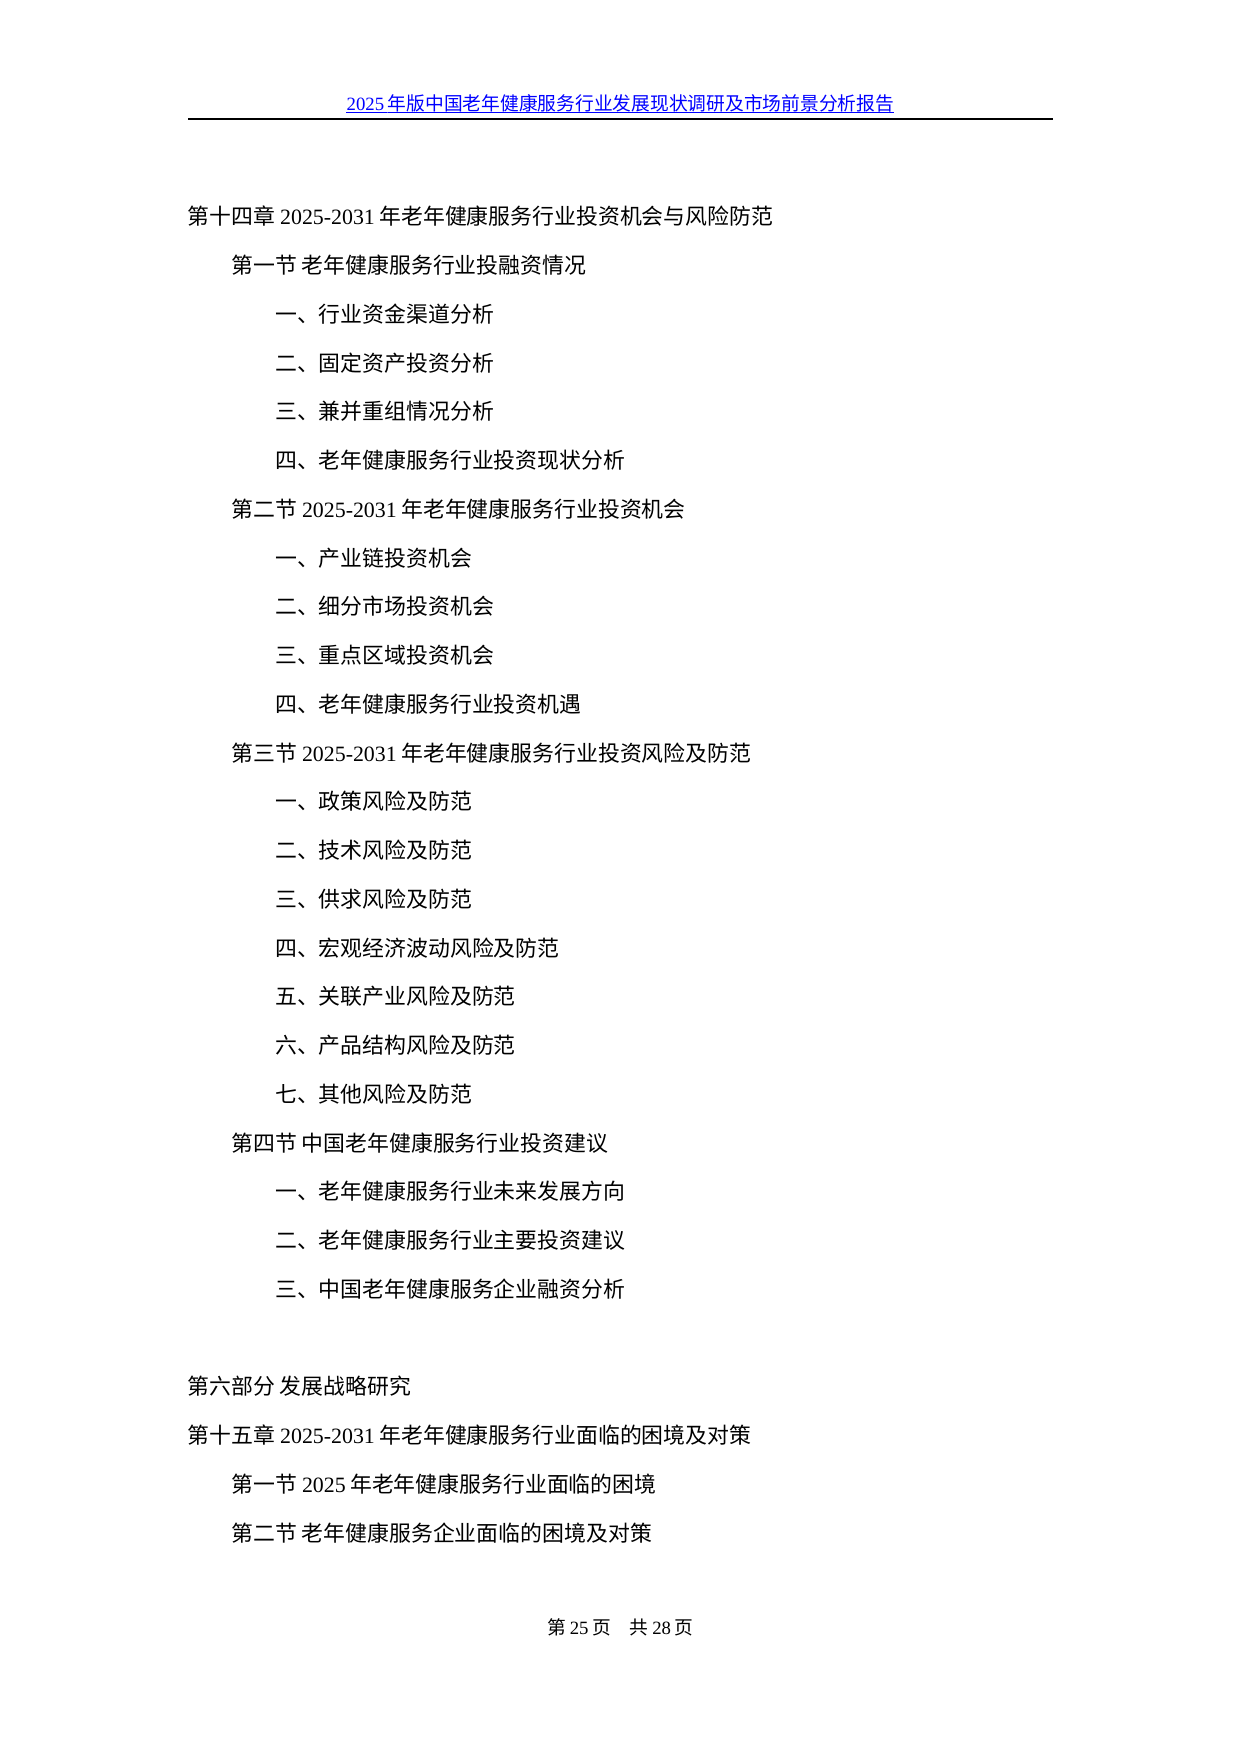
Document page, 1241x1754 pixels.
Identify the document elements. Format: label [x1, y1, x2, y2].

text [187, 150, 1053, 1548]
